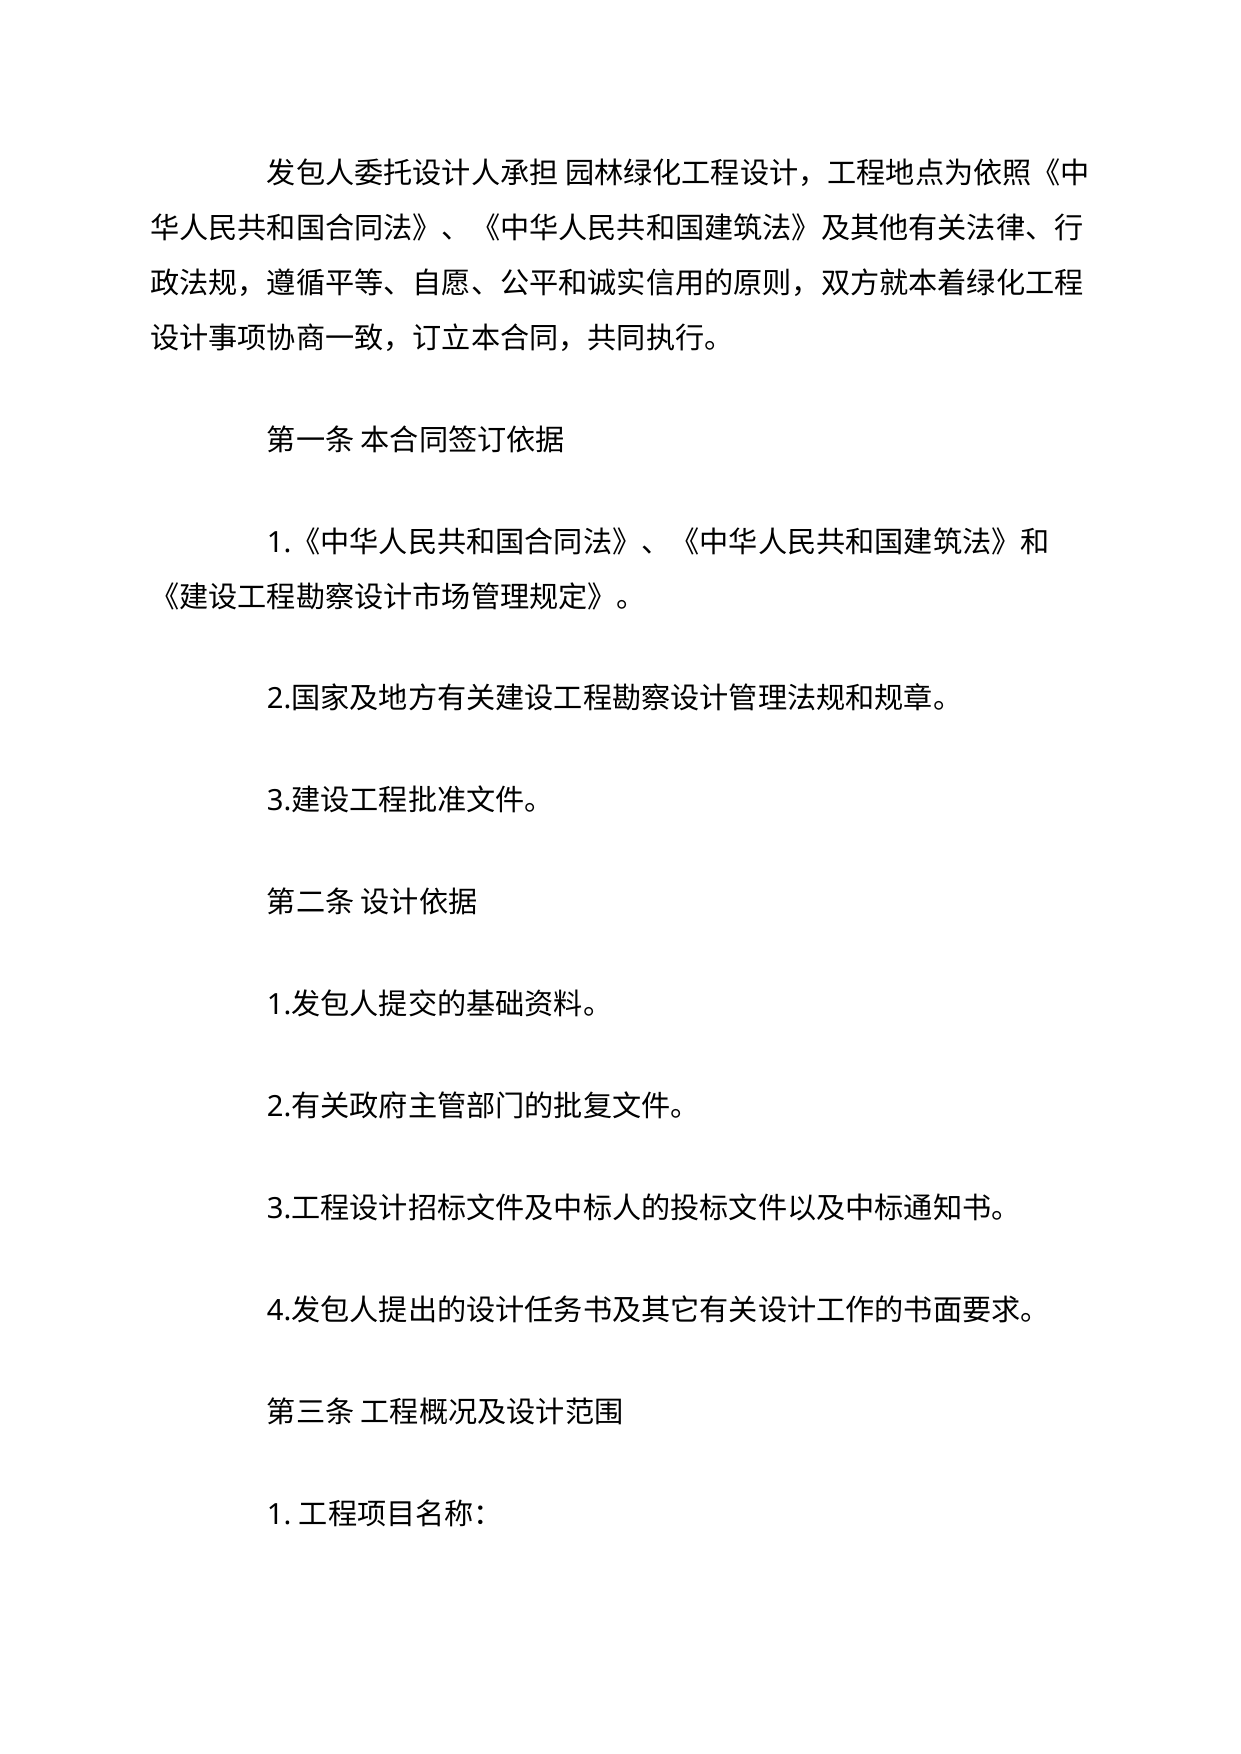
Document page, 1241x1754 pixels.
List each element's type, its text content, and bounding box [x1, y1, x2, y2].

text 2.国家及地方有关建设工程勘察设计管理法规和规章。 [150, 675, 1090, 717]
text 4.发包人提出的设计任务书及其它有关设计工作的书面要求。 [150, 1287, 1090, 1329]
text 2.有关政府主管部门的批复文件。 [150, 1083, 1090, 1125]
text 3.工程设计招标文件及中标人的投标文件以及中标通知书。 [150, 1185, 1090, 1227]
text 第一条 本合同签订依据 [150, 416, 1090, 459]
text 1.《中华人民共和国合同法》、《中华人民共和国建筑法》和《建设工程勘察设计市场管理规定》。 [150, 518, 1090, 616]
text 第三条 工程概况及设计范围 [150, 1389, 1090, 1431]
text 1. 工程项目名称： [150, 1490, 1090, 1533]
text 第二条 设计依据 [150, 879, 1090, 921]
text 3.建设工程批准文件。 [150, 777, 1090, 819]
text 发包人委托设计人承担 园林绿化工程设计，工程地点为依照《中华人民共和国合同法》、《中华人民共和国建筑法》及其他有关法律、行政法规，遵循平等、自愿、公平和诚实信用的原则，双方就本着绿化工程设计事项协商一致，订立本合同，共同执行。 [150, 150, 1090, 357]
text 1.发包人提交的基础资料。 [150, 981, 1090, 1023]
